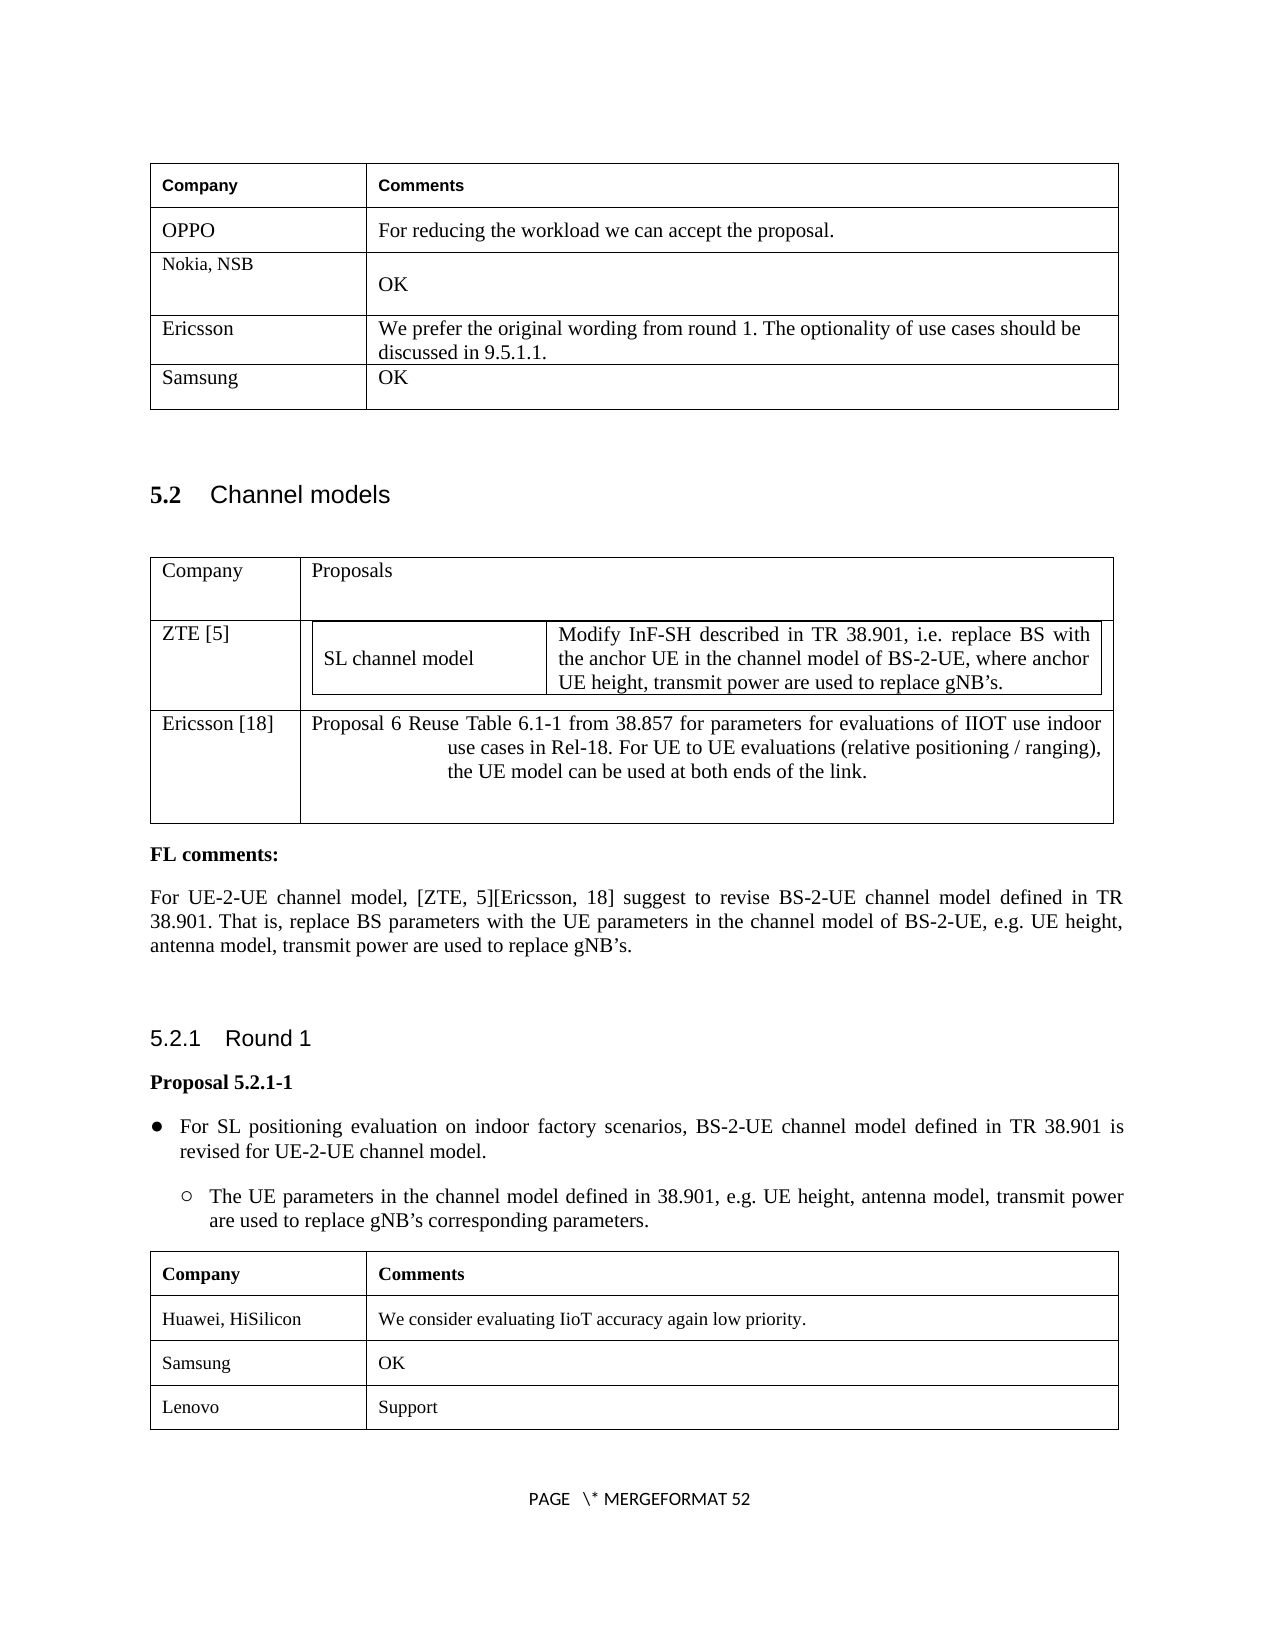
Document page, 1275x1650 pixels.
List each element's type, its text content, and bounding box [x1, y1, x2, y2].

table_cell Ericsson [151, 316, 366, 364]
table_cell Support [367, 1386, 1118, 1429]
table_cell ZTE [5] [151, 621, 300, 710]
table_cell Ericsson [18] [151, 711, 300, 823]
table_cell [301, 621, 1113, 710]
table_header Proposals [301, 558, 1113, 620]
subtitle Round 1 [150, 1024, 1125, 1051]
table_cell Lenovo [151, 1386, 366, 1429]
table_cell Samsung [151, 365, 366, 409]
text FL comments: [150, 842, 1125, 866]
table_header Company [151, 558, 300, 620]
table_cell OPPO [151, 208, 366, 252]
table_cell Nokia, NSB [151, 253, 366, 315]
table_header Comments [367, 164, 1118, 207]
text Proposal 5.2.1-1 [150, 1070, 1125, 1094]
table_cell OK [367, 365, 1118, 409]
list For SL positioning evaluation on indoor factory scenarios, BS-2-UE channel model defined in TR 38.901 is revised for UE-2-UE channel model. [150, 1112, 1125, 1163]
table_header Comments [367, 1252, 1118, 1295]
table_header Company [151, 164, 366, 207]
table_header Company [151, 1252, 366, 1295]
table_cell OK [367, 1341, 1118, 1384]
table_cell We prefer the original wording from round 1. The optionality of use cases should be discussed in 9.5.1.1. [367, 316, 1118, 364]
table_cell OK [367, 253, 1118, 315]
table_cell Huawei, HiSilicon [151, 1296, 366, 1340]
text For UE-2-UE channel model, [ZTE, 5][Ericsson, 18] suggest to revise BS-2-UE channel model defined in TR 38.901. That is, replace BS parameters with the UE parameters in the channel model of BS-2-UE, e.g. UE height, antenna model, transmit power are used to replace gNB’s. [150, 885, 1125, 957]
table_cell Samsung [151, 1341, 366, 1384]
table_cell For reducing the workload we can accept the proposal. [367, 208, 1118, 252]
table_cell We consider evaluating IioT accuracy again low priority. [367, 1296, 1118, 1340]
list The UE parameters in the channel model defined in 38.901, e.g. UE height, antenna model, transmit power are used to replace gNB’s corresponding parameters. [179, 1182, 1125, 1232]
subtitle Channel models [150, 480, 1125, 509]
table_cell Proposal 6 Reuse Table 6.1-1 from 38.857 for parameters for evaluations of IIOT use indoor use cases in Rel-18. For UE to UE evaluations (relative positioning / ranging), the UE model can be used at both ends of the link. [301, 711, 1113, 823]
